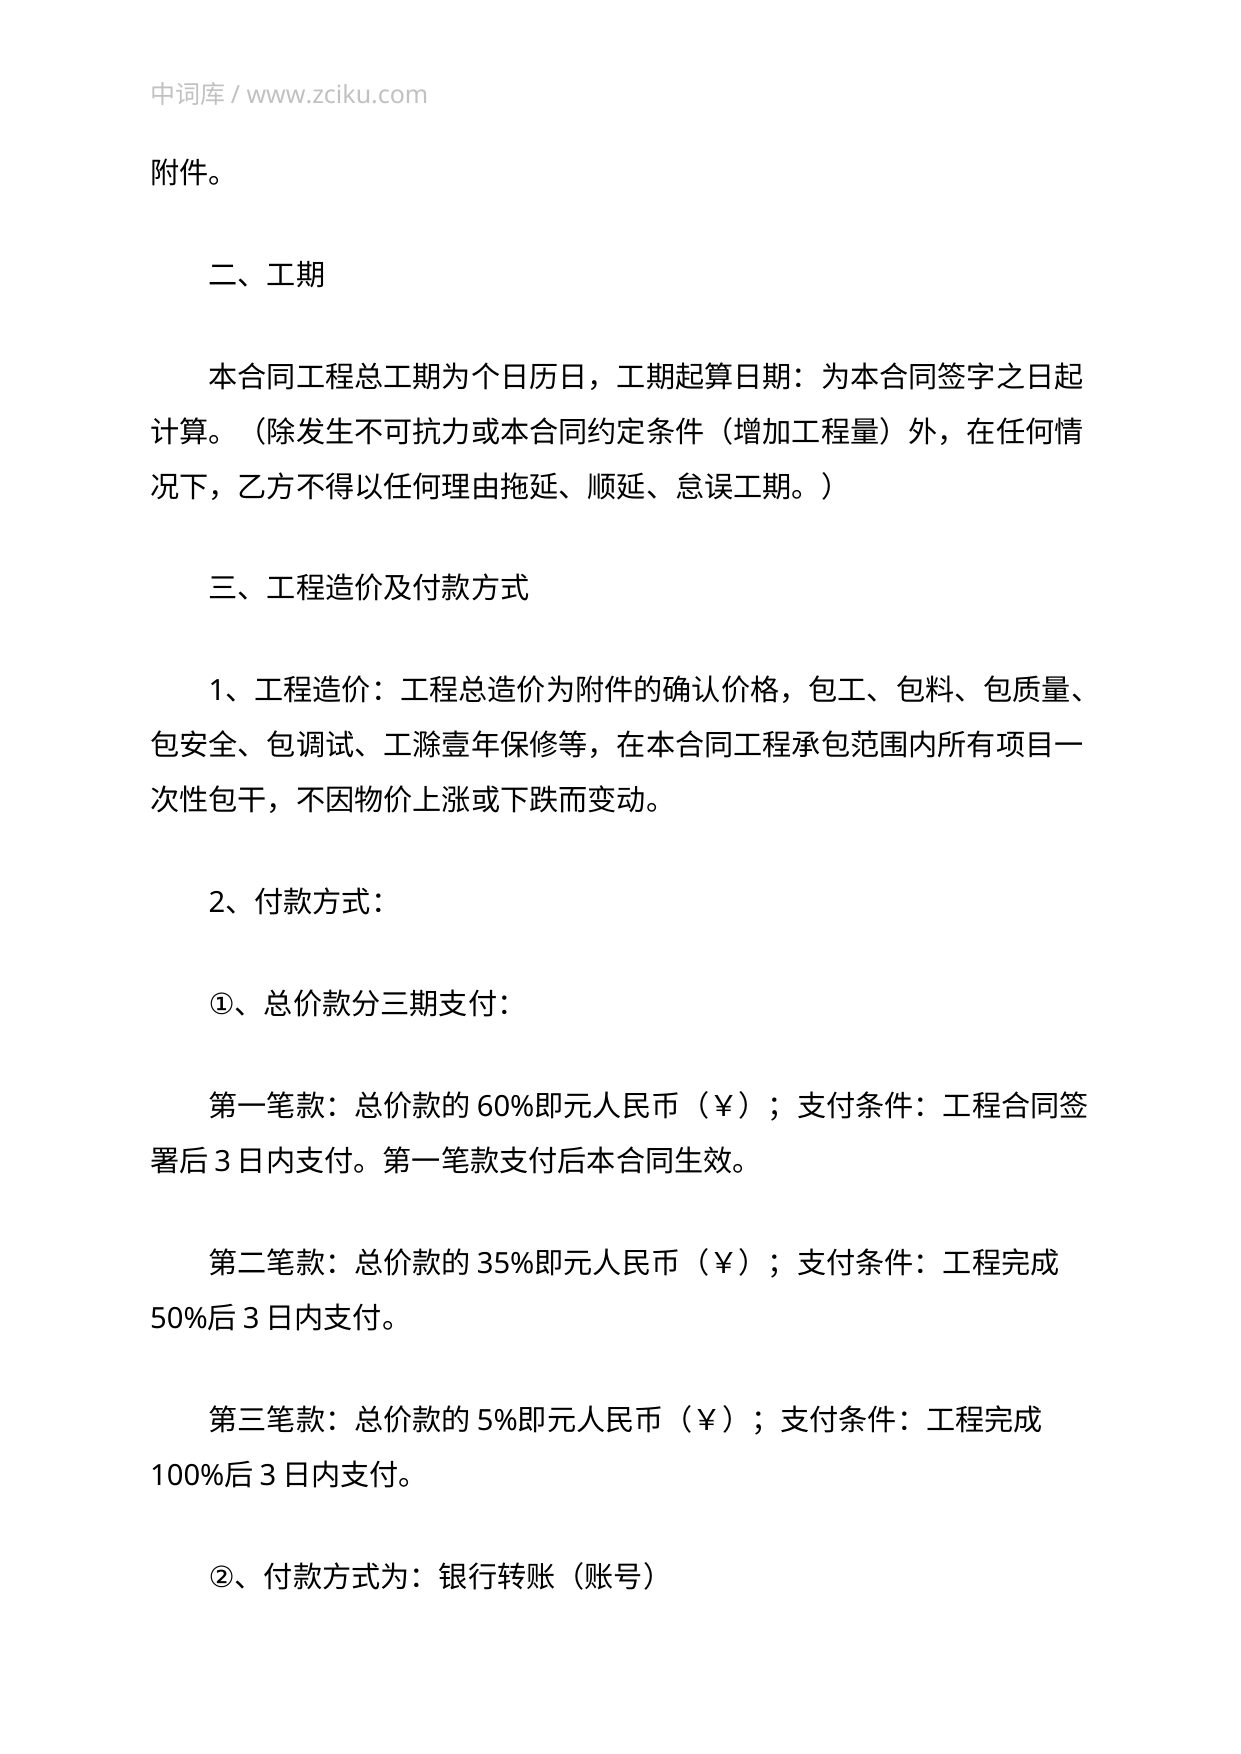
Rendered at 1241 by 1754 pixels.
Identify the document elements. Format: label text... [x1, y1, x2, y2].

text ①、总价款分三期支付： [150, 981, 1090, 1023]
text 2、付款方式： [150, 878, 1090, 921]
text 本合同工程总工期为个日历日，工期起算日期：为本合同签字之日起计算。（除发生不可抗力或本合同约定条件（增加工程量）外，在任何情况下，乙方不得以任何理由拖延、顺延、怠误工期。） [150, 353, 1090, 506]
text 二、工期 [150, 252, 1090, 294]
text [150, 150, 1090, 192]
text 三、工程造价及付款方式 [150, 565, 1090, 607]
text 第一笔款：总价款的60%即元人民币（￥）；支付条件：工程合同签署后3日内支付。第一笔款支付后本合同生效。 [150, 1082, 1090, 1180]
text ②、付款方式为：银行转账（账号） [150, 1553, 1090, 1596]
text 第三笔款：总价款的5%即元人民币（￥）；支付条件：工程完成100%后3日内支付。 [150, 1396, 1090, 1494]
text 第二笔款：总价款的35%即元人民币（￥）；支付条件：工程完成50%后3日内支付。 [150, 1239, 1090, 1337]
text 1、工程造价：工程总造价为附件的确认价格，包工、包料、包质量、包安全、包调试、工滁壹年保修等，在本合同工程承包范围内所有项目一次性包干，不因物价上涨或下跌而变动。 [150, 667, 1090, 819]
